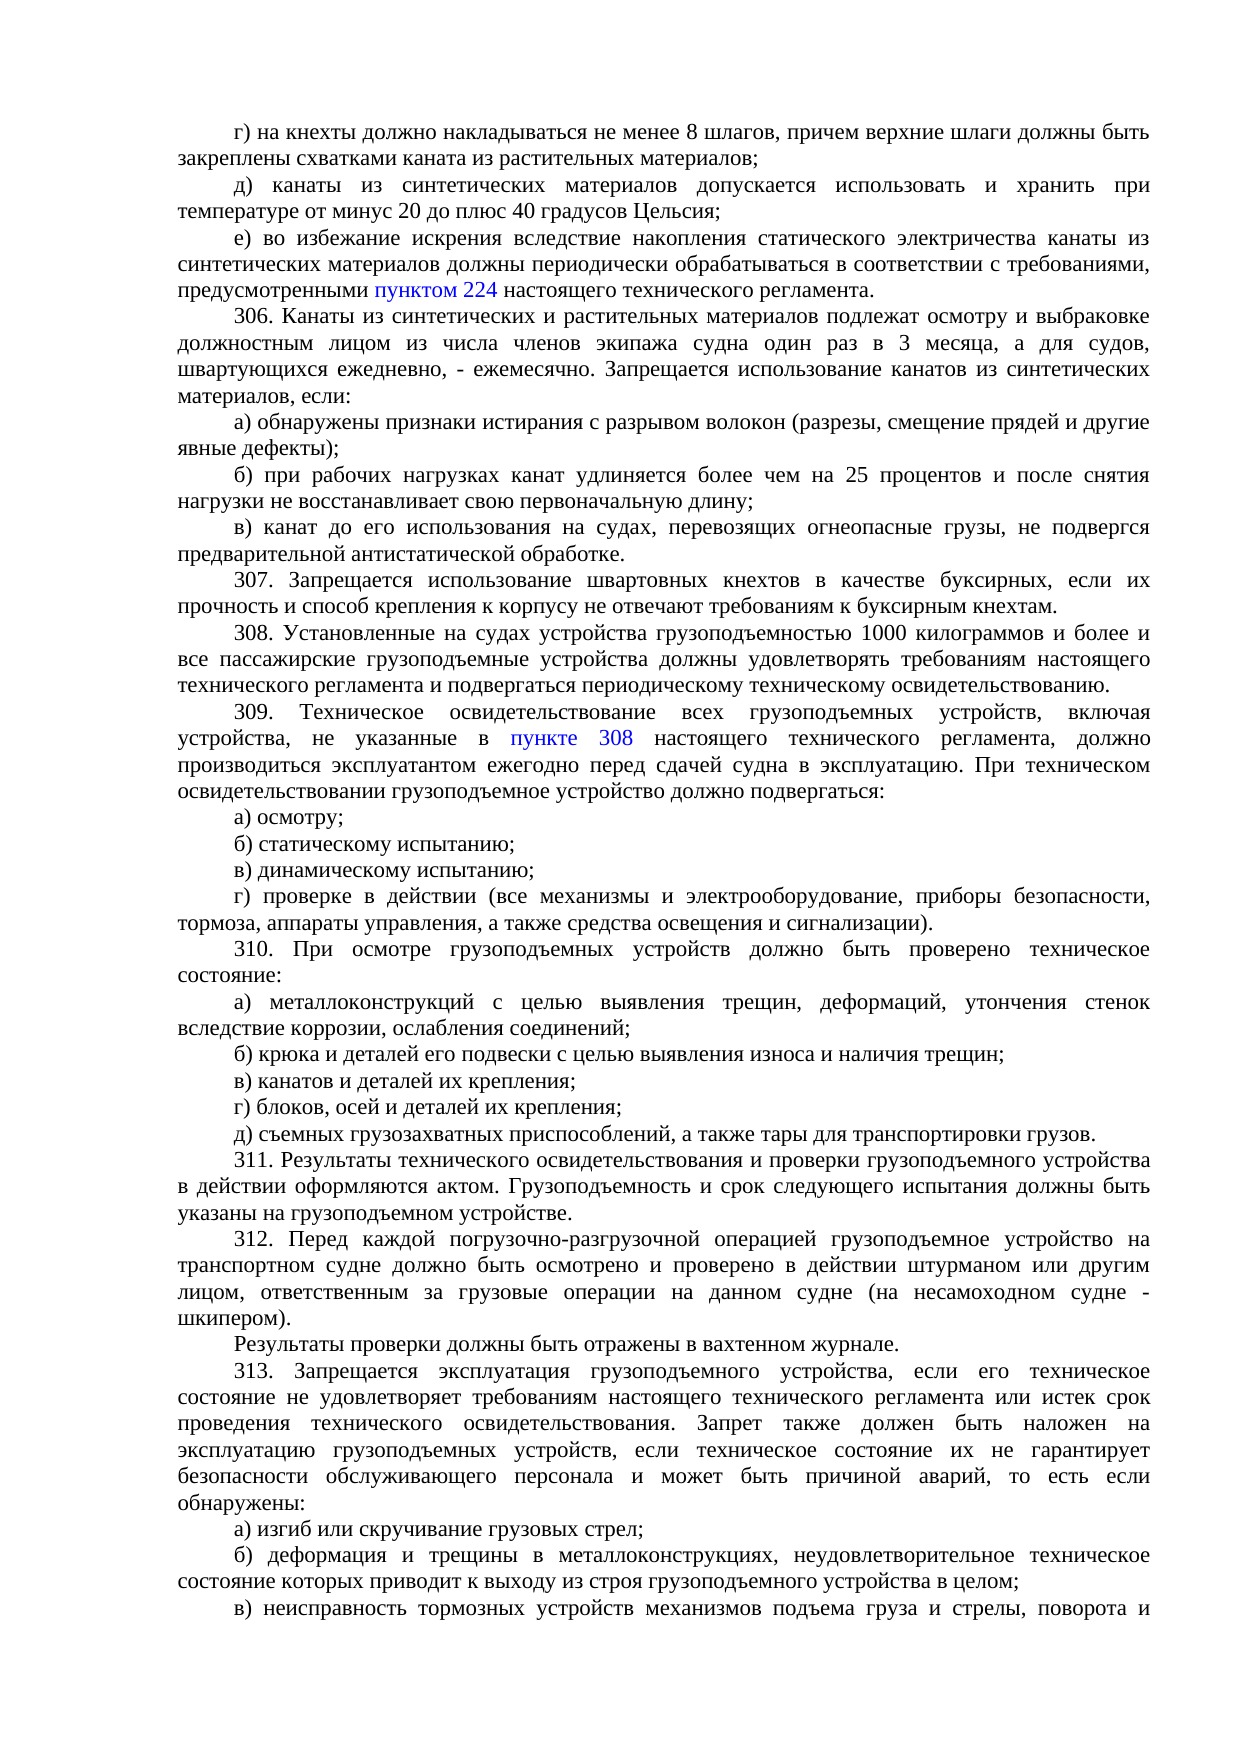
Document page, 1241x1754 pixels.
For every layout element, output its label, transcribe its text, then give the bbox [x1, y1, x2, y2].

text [177, 1594, 1152, 1620]
text б) деформация и трещины в металлоконструкциях, неудовлетворительное техническое состояние которых приводит к выходу из строя грузоподъемного устройства в целом; [177, 1541, 1152, 1594]
text 306. Канаты из синтетических и растительных материалов подлежат осмотру и выбраковке должностным лицом из числа членов экипажа судна один раз в 3 месяца, а для судов, швартующихся ежедневно, - ежемесячно. Запрещается использование канатов из синтетических материалов, если: [177, 303, 1152, 408]
text 309. Техническое освидетельствование всех грузоподъемных устройств, включая устройства, не указанные в пункте 308 настоящего технического регламента, должно производиться эксплуатантом ежегодно перед сдачей судна в эксплуатацию. При техническом освидетельствовании грузоподъемное устройство должно подвергаться: [177, 698, 1152, 803]
text 311. Результаты технического освидетельствования и проверки грузоподъемного устройства в действии оформляются актом. Грузоподъемность и срок следующего испытания должны быть указаны на грузоподъемном устройстве. [177, 1146, 1152, 1225]
text в) канатов и деталей их крепления; [177, 1067, 1152, 1093]
text 307. Запрещается использование швартовных кнехтов в качестве буксирных, если их прочность и способ крепления к корпусу не отвечают требованиям к буксирным кнехтам. [177, 566, 1152, 619]
text б) при рабочих нагрузках канат удлиняется более чем на 25 процентов и после снятия нагрузки не восстанавливает свою первоначальную длину; [177, 461, 1152, 513]
text а) металлоконструкций с целью выявления трещин, деформаций, утончения стенок вследствие коррозии, ослабления соединений; [177, 988, 1152, 1041]
text 313. Запрещается эксплуатация грузоподъемного устройства, если его техническое состояние не удовлетворяет требованиям настоящего технического регламента или истек срок проведения технического освидетельствования. Запрет также должен быть наложен на эксплуатацию грузоподъемных устройств, если техническое состояние их не гарантирует безопасности обслуживающего персонала и может быть причиной аварий, то есть если обнаружены: [177, 1357, 1152, 1515]
text б) крюка и деталей его подвески с целью выявления износа и наличия трещин; [177, 1041, 1152, 1067]
text 310. При осмотре грузоподъемных устройств должно быть проверено техническое состояние: [177, 935, 1152, 988]
text а) осмотру; [177, 803, 1152, 830]
text а) обнаружены признаки истирания с разрывом волокон (разрезы, смещение прядей и другие явные дефекты); [177, 408, 1152, 461]
text г) блоков, осей и деталей их крепления; [177, 1093, 1152, 1119]
text 312. Перед каждой погрузочно-разгрузочной операцией грузоподъемное устройство на транспортном судне должно быть осмотрено и проверено в действии штурманом или другим лицом, ответственным за грузовые операции на данном судне (на несамоходном судне - шкипером). [177, 1225, 1152, 1330]
text а) изгиб или скручивание грузовых стрел; [177, 1515, 1152, 1541]
text е) во избежание искрения вследствие накопления статического электричества канаты из синтетических материалов должны периодически обрабатываться в соответствии с требованиями, предусмотренными пунктом 224 настоящего технического регламента. [177, 223, 1152, 303]
text в) динамическому испытанию; [177, 856, 1152, 882]
text д) съемных грузозахватных приспособлений, а также тары для транспортировки грузов. [177, 1119, 1152, 1146]
text г) проверке в действии (все механизмы и электрооборудование, приборы безопасности, тормоза, аппараты управления, а также средства освещения и сигнализации). [177, 882, 1152, 935]
text 308. Установленные на судах устройства грузоподъемностью 1000 килограммов и более и все пассажирские грузоподъемные устройства должны удовлетворять требованиям настоящего технического регламента и подвергаться периодическому техническому освидетельствованию. [177, 619, 1152, 698]
text в) канат до его использования на судах, перевозящих огнеопасные грузы, не подвергся предварительной антистатической обработке. [177, 513, 1152, 566]
text Результаты проверки должны быть отражены в вахтенном журнале. [177, 1330, 1152, 1357]
text б) статическому испытанию; [177, 830, 1152, 856]
text д) канаты из синтетических материалов допускается использовать и хранить при температуре от минус 20 до плюс 40 градусов Цельсия; [177, 171, 1152, 223]
text г) на кнехты должно накладываться не менее 8 шлагов, причем верхние шлаги должны быть закреплены схватками каната из растительных материалов; [177, 118, 1152, 171]
